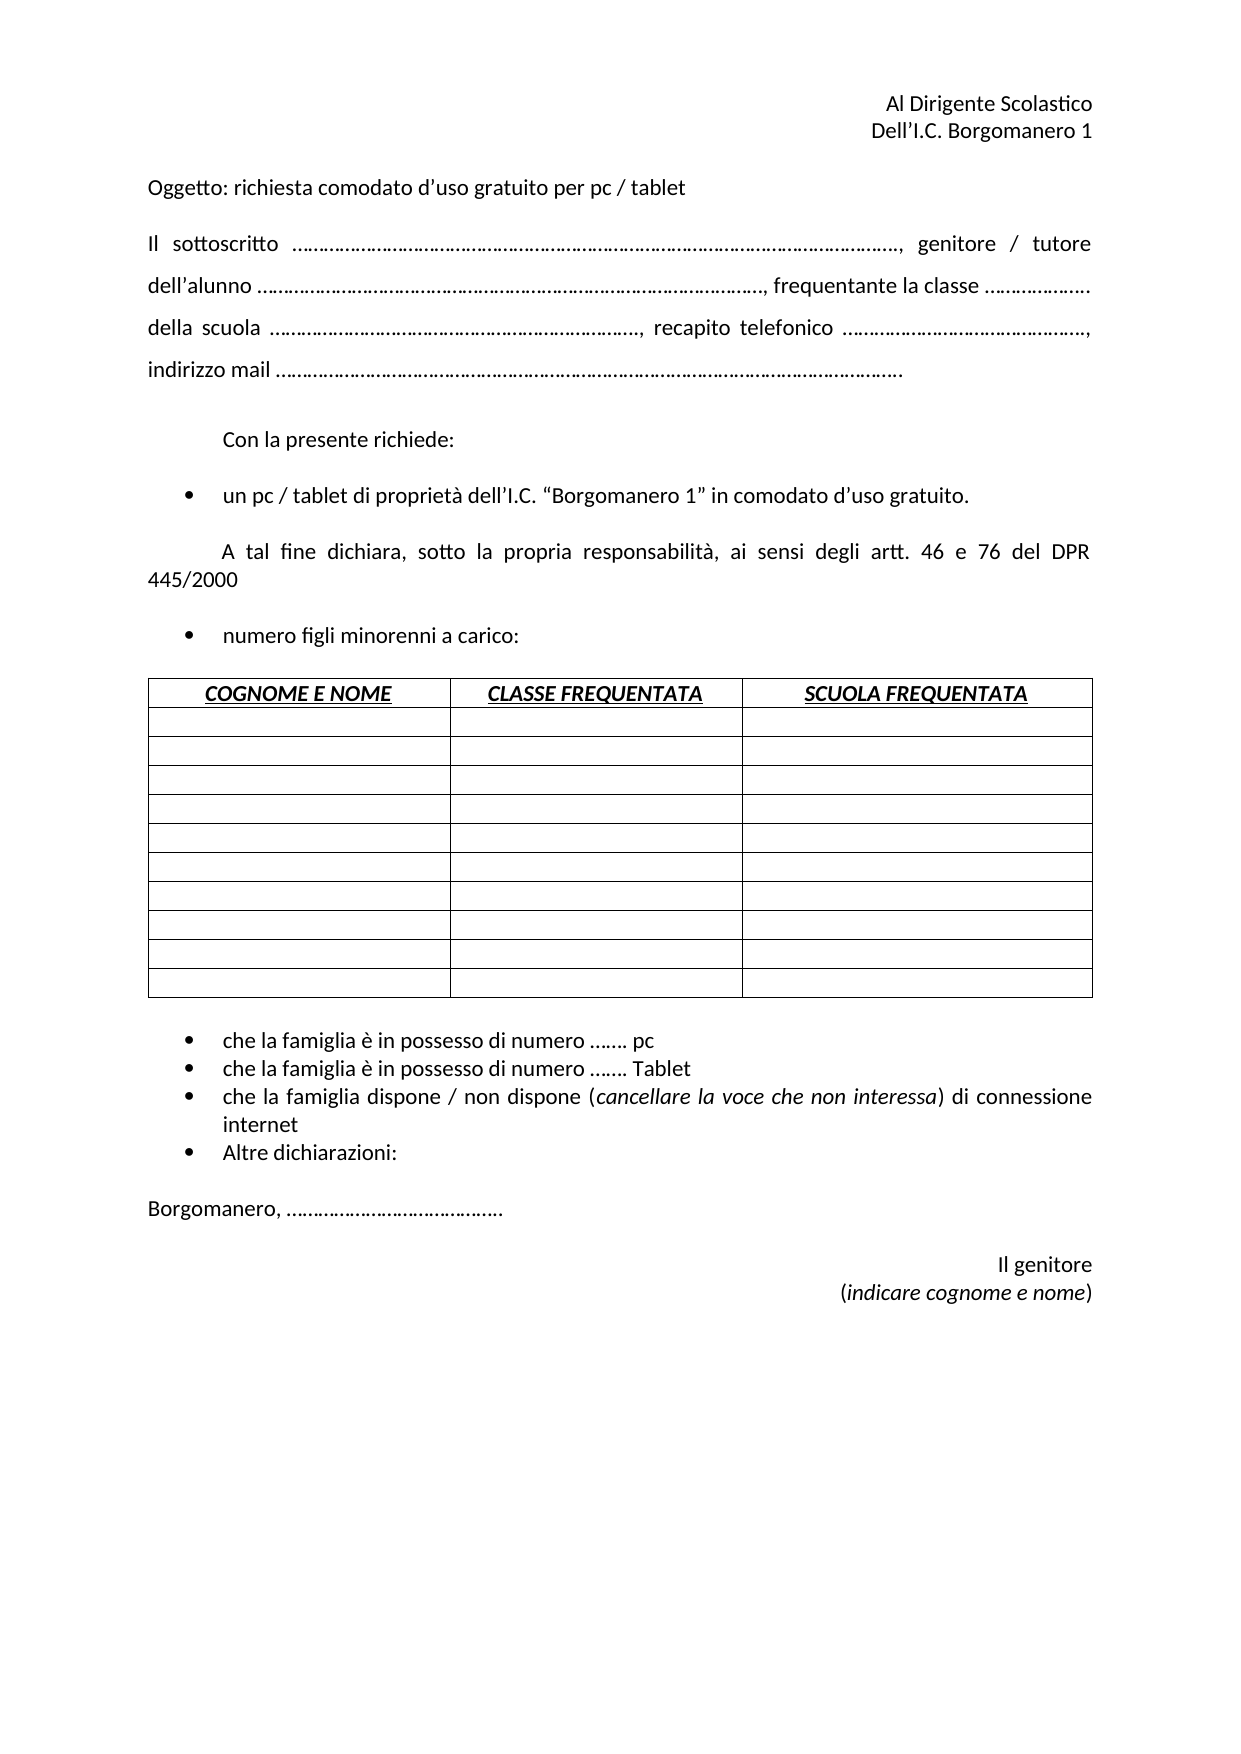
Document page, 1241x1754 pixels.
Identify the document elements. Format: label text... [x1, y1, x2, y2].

table_cell [451, 708, 742, 736]
list Altre dichiarazioni: [185, 1138, 1092, 1166]
text Dell’I.C. Borgomanero 1 [148, 117, 1092, 145]
table_header SCUOLA FREQUENTATA [743, 679, 1092, 707]
table_cell [743, 969, 1092, 997]
table_cell [451, 969, 742, 997]
table_cell [451, 737, 742, 765]
text (indicare cognome e nome) [148, 1278, 1092, 1307]
table_cell [743, 824, 1092, 852]
table_cell [743, 882, 1092, 910]
text Oggetto: richiesta comodato d’uso gratuito per pc / tablet [148, 173, 1092, 201]
text Con la presente richiede: [149, 425, 1092, 453]
table_cell [743, 911, 1092, 939]
table_cell [149, 911, 450, 939]
text Il genitore [148, 1251, 1092, 1278]
text A tal fine dichiara, sotto la propria responsabilità, ai sensi degli artt. 46 e 76 del DPR 445/2000 [148, 537, 1092, 593]
list che la famiglia dispone / non dispone (cancellare la voce che non interessa) di connessione internet [185, 1082, 1092, 1138]
table_cell [451, 911, 742, 939]
table_cell [149, 969, 450, 997]
table_cell [743, 737, 1092, 765]
table_cell [149, 795, 450, 823]
table_header COGNOME E NOME [149, 679, 450, 707]
table_cell [149, 766, 450, 794]
list un pc / tablet di proprietà dell’I.C. “Borgomanero 1” in comodato d’uso gratuito. [185, 481, 1092, 509]
table_cell [451, 882, 742, 910]
table_cell [451, 766, 742, 794]
table_cell [743, 853, 1092, 881]
table_cell [451, 853, 742, 881]
text Il sottoscritto ……………………………………………………………………………………………………., genitore / tutore dell’alunno ……………………………………………………………………………………, frequentante la classe ……………….. della scuola ……………………………………………………………., recapito telefonico ………………………………………., indirizzo mail ……………………………………………………………………………………………………….. [148, 229, 1092, 383]
list numero figli minorenni a carico: [185, 622, 1092, 649]
list che la famiglia è in possesso di numero ……. pc [185, 1026, 1092, 1054]
table_cell [149, 940, 450, 968]
table_cell [149, 708, 450, 736]
text Al Dirigente Scolastico [516, 89, 1092, 117]
table_cell [149, 853, 450, 881]
table_cell [743, 766, 1092, 794]
table_cell [451, 824, 742, 852]
table_cell [149, 737, 450, 765]
table_header CLASSE FREQUENTATA [451, 679, 742, 707]
table_cell [451, 795, 742, 823]
table_cell [743, 795, 1092, 823]
table_cell [149, 824, 450, 852]
text Borgomanero, ………………………………….. [148, 1194, 1092, 1222]
table_cell [743, 940, 1092, 968]
table_cell [743, 708, 1092, 736]
table_cell [149, 882, 450, 910]
table_cell [451, 940, 742, 968]
list che la famiglia è in possesso di numero ……. Tablet [185, 1054, 1092, 1082]
